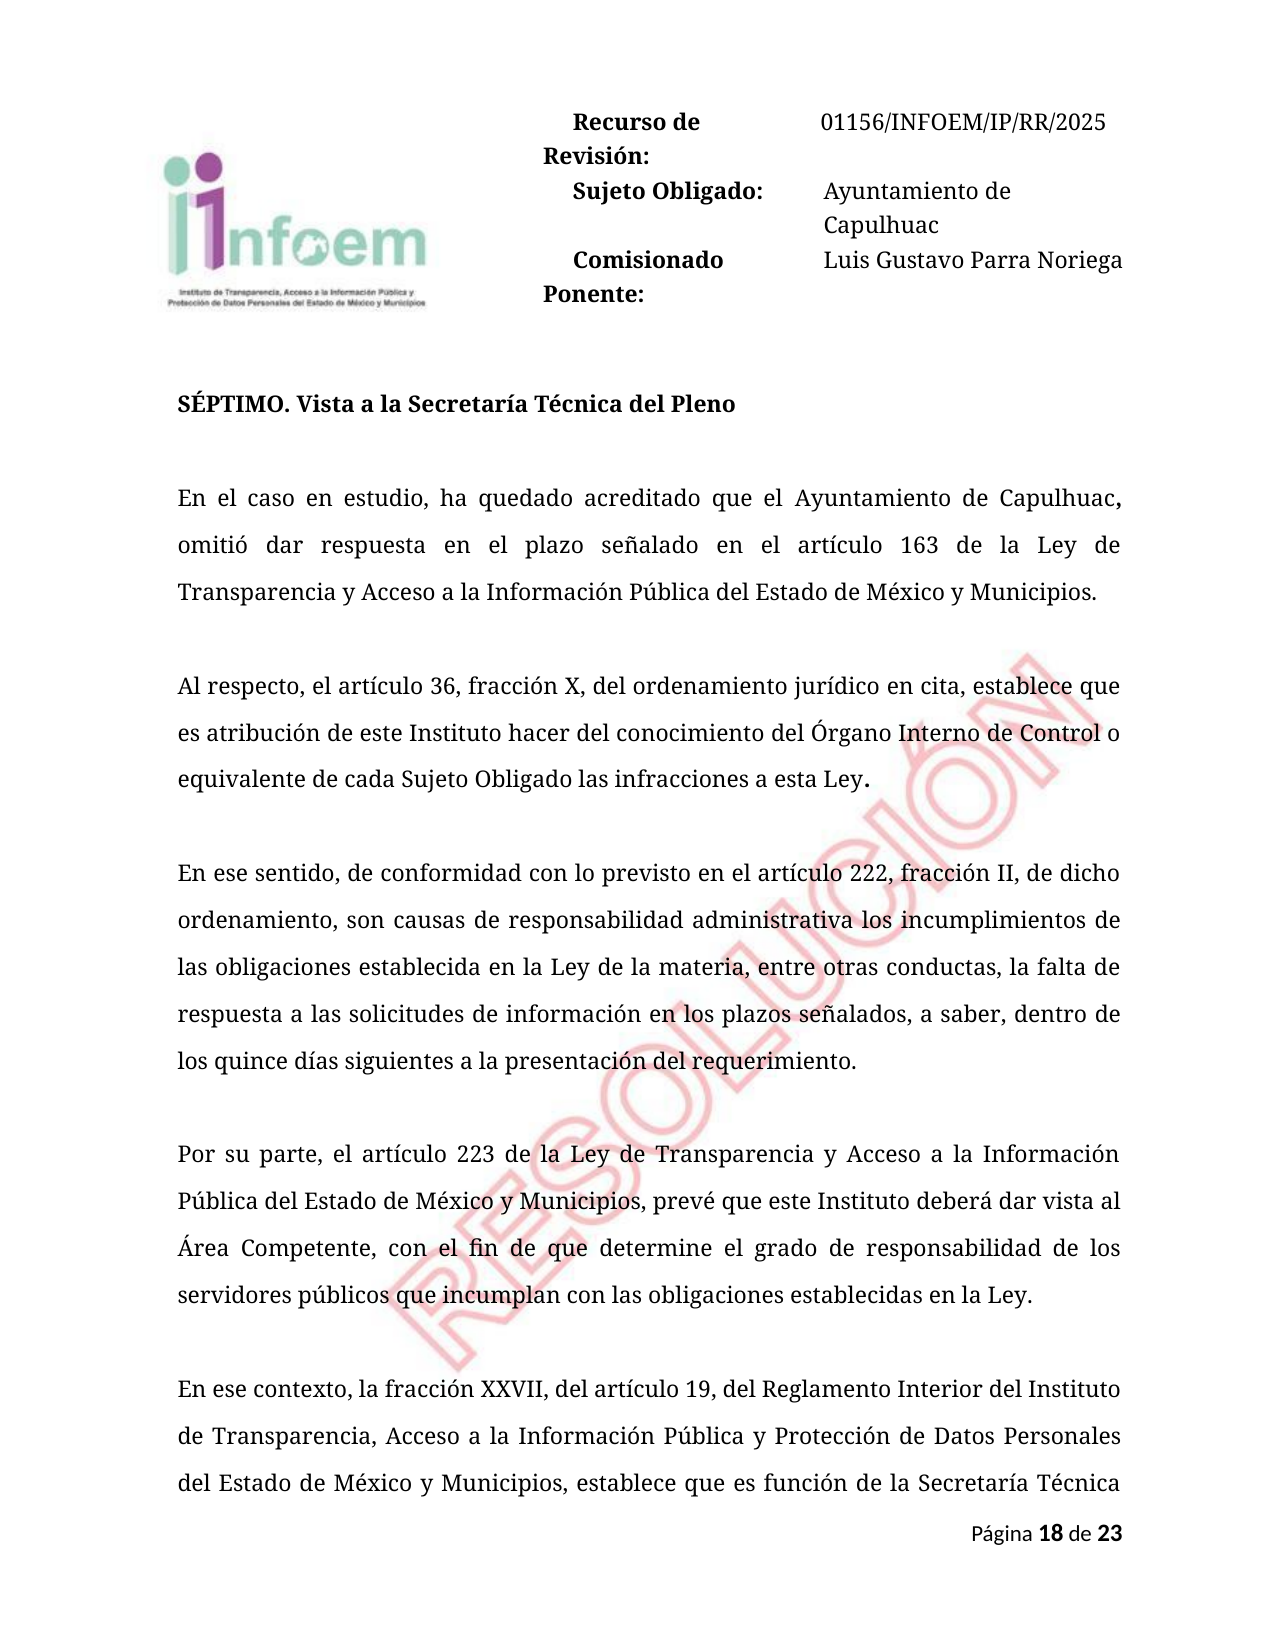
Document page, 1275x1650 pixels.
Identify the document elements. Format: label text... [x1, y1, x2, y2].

subtitle SÉPTIMO. Vista a la Secretaría Técnica del Pleno [177, 388, 1122, 420]
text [177, 1373, 1122, 1498]
text En ese sentido, de conformidad con lo previsto en el artículo 222, fracción II, de dicho ordenamiento, son causas de responsabilidad administrativa los incumplimientos de las obligaciones establecida en la Ley de la materia, entre otras conductas, la falta de respuesta a las solicitudes de información en los plazos señalados, a saber, dentro de los quince días siguientes a la presentación del requerimiento. [177, 857, 1122, 1076]
text En el caso en estudio, ha quedado acreditado que el Ayuntamiento de Capulhuac, omitió dar respuesta en el plazo señalado en el artículo 163 de la Ley de Transparencia y Acceso a la Información Pública del Estado de México y Municipios. [177, 482, 1122, 607]
text Por su parte, el artículo 223 de la Ley de Transparencia y Acceso a la Información Pública del Estado de México y Municipios, prevé que este Instituto deberá dar vista al Área Competente, con el fin de que determine el grado de responsabilidad de los servidores públicos que incumplan con las obligaciones establecidas en la Ley. [177, 1138, 1122, 1310]
picture [34, 87, 1275, 1650]
text Al respecto, el artículo 36, fracción X, del ordenamiento jurídico en cita, establece que es atribución de este Instituto hacer del conocimiento del Órgano Interno de Control o equivalente de cada Sujeto Obligado las infracciones a esta Ley. [177, 670, 1122, 795]
